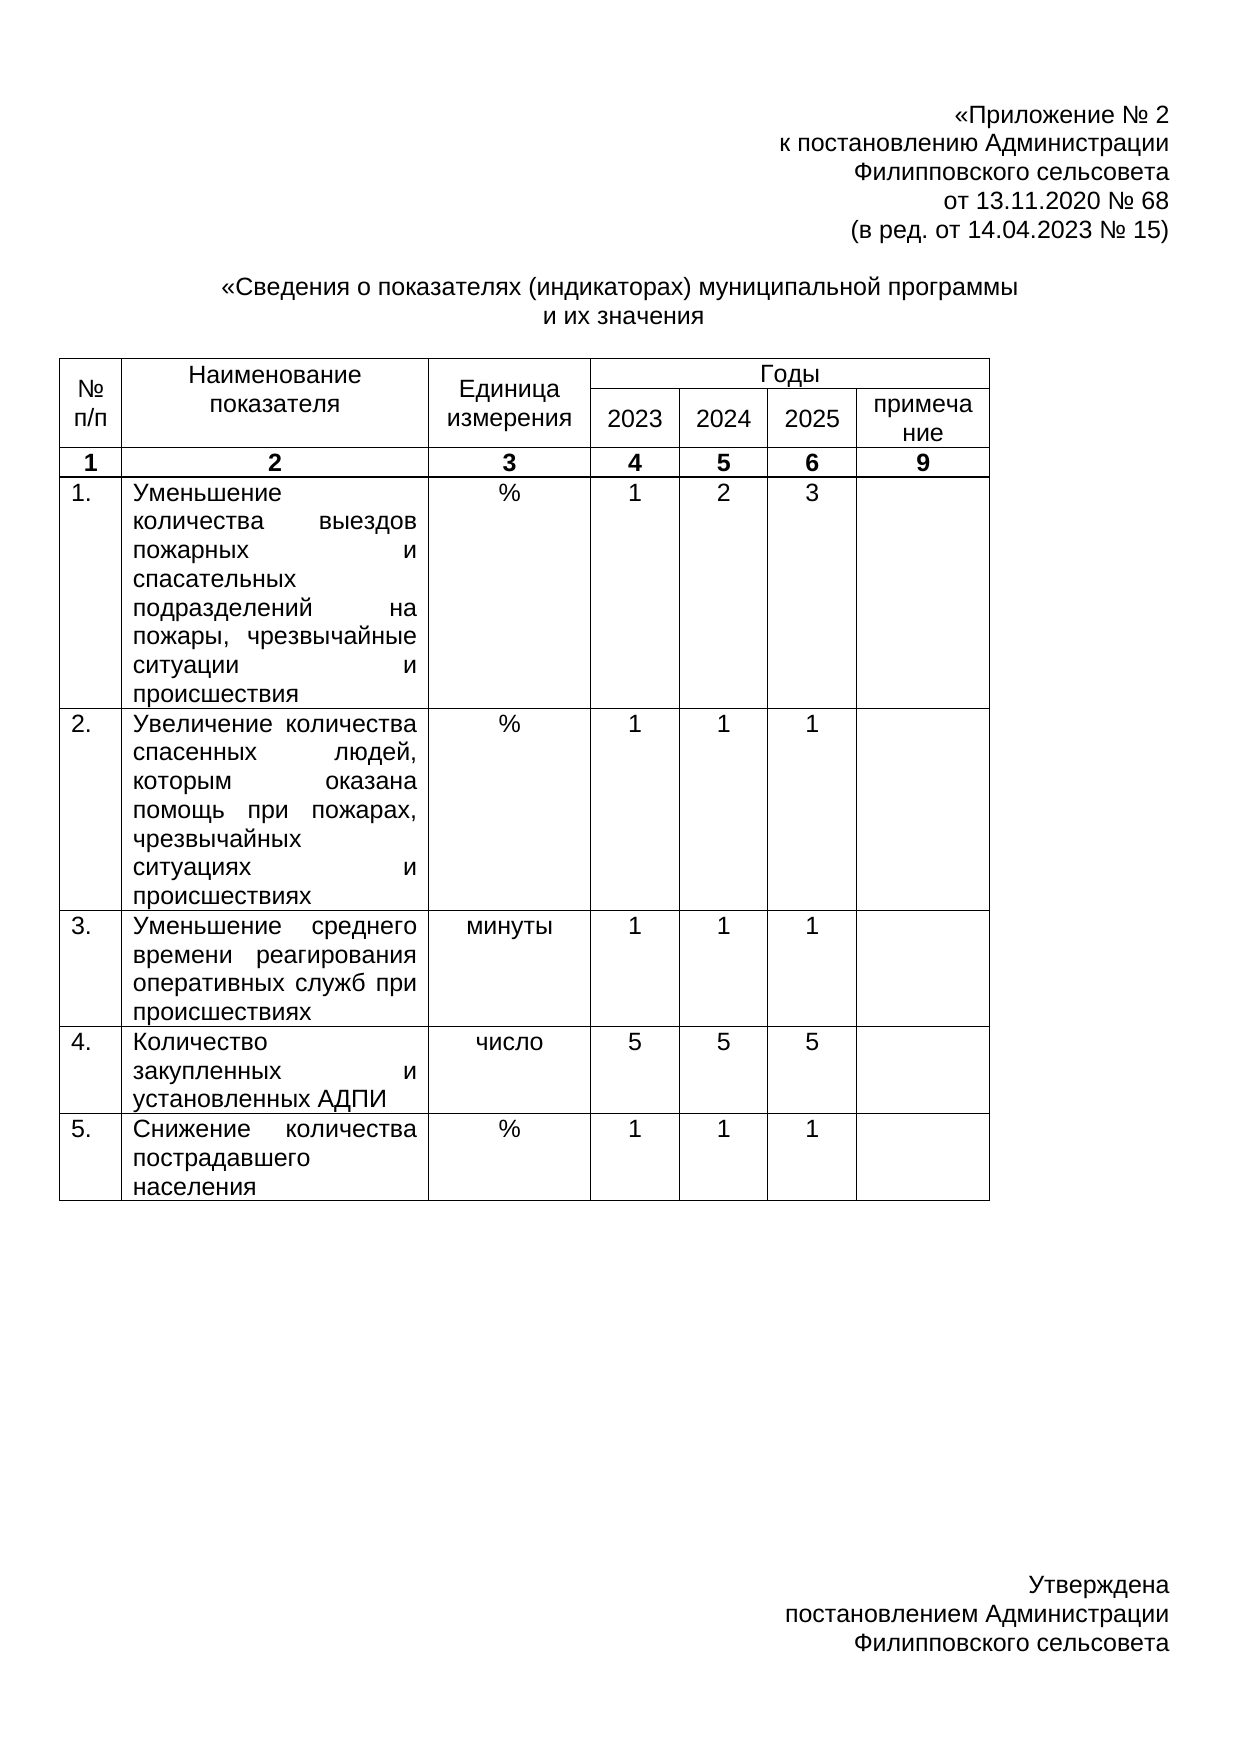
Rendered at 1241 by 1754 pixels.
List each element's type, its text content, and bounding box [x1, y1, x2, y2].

text «Приложение № 2 [0, 99, 1169, 128]
table_cell [857, 911, 989, 1026]
table_cell число [429, 1027, 590, 1113]
text (в ред. от 14.04.2023 № 15) [0, 214, 1169, 243]
table_header № п/п [60, 359, 121, 447]
table_cell 5 [680, 448, 767, 476]
table_header Годы [591, 359, 989, 388]
table_cell Количество закупленных и установленных АДПИ [122, 1027, 428, 1113]
table_cell 1 [768, 1114, 856, 1200]
table_cell 5 [591, 1027, 679, 1113]
table_cell 4 [591, 448, 679, 476]
table_cell 1 [768, 911, 856, 1026]
table_cell 2 [680, 478, 767, 707]
table_cell 2025 [768, 389, 856, 447]
text Филипповского сельсовета [71, 1628, 1169, 1656]
table_cell 1. [60, 478, 121, 707]
table_cell 1 [591, 478, 679, 707]
table_cell 1 [680, 1114, 767, 1200]
table_cell минуты [429, 911, 590, 1026]
table_cell % [429, 478, 590, 707]
table_cell 1 [768, 709, 856, 910]
table_cell [857, 1114, 989, 1200]
table_cell 1 [591, 1114, 679, 1200]
table_cell 6 [768, 448, 856, 476]
table_header Единица измерения [429, 359, 590, 447]
table_cell [857, 478, 989, 707]
table_cell [857, 1027, 989, 1113]
text постановлением Администрации [71, 1599, 1169, 1628]
table_cell 5. [60, 1114, 121, 1200]
table_cell 1 [680, 709, 767, 910]
table_cell 2. [60, 709, 121, 910]
table_cell 2023 [591, 389, 679, 447]
table_cell 9 [857, 448, 989, 476]
table_cell [857, 709, 989, 910]
table_cell Уменьшение количества выездов пожарных и спасательных подразделений на пожары, чрезвычайные ситуации и происшествия [122, 478, 428, 707]
table_cell 3 [768, 478, 856, 707]
text от 13.11.2020 № 68 [0, 186, 1169, 214]
table_cell 1 [591, 911, 679, 1026]
text к постановлению Администрации [0, 128, 1169, 157]
table_cell примечание [857, 389, 989, 447]
text и их значения [71, 301, 1169, 329]
table_header Наименование показателя [122, 359, 428, 447]
table_cell Снижение количества пострадавшего населения [122, 1114, 428, 1200]
table_cell 5 [768, 1027, 856, 1113]
table_cell 3 [429, 448, 590, 476]
table_cell 1 [680, 911, 767, 1026]
table_cell Увеличение количества спасенных людей, которым оказана помощь при пожарах, чрезвычайных ситуациях и происшествиях [122, 709, 428, 910]
table_cell 1 [60, 448, 121, 476]
table_cell 4. [60, 1027, 121, 1113]
text Филипповского сельсовета [0, 157, 1169, 186]
table_cell % [429, 1114, 590, 1200]
table_cell 5 [680, 1027, 767, 1113]
table_cell 2024 [680, 389, 767, 447]
table_cell 3. [60, 911, 121, 1026]
text «Сведения о показателях (индикаторах) муниципальной программы [71, 272, 1169, 301]
table_cell 2 [122, 448, 428, 476]
text Утверждена [71, 1570, 1169, 1599]
table_cell 1 [591, 709, 679, 910]
table_cell % [429, 709, 590, 910]
table_cell Уменьшение среднего времени реагирования оперативных служб при происшествиях [122, 911, 428, 1026]
